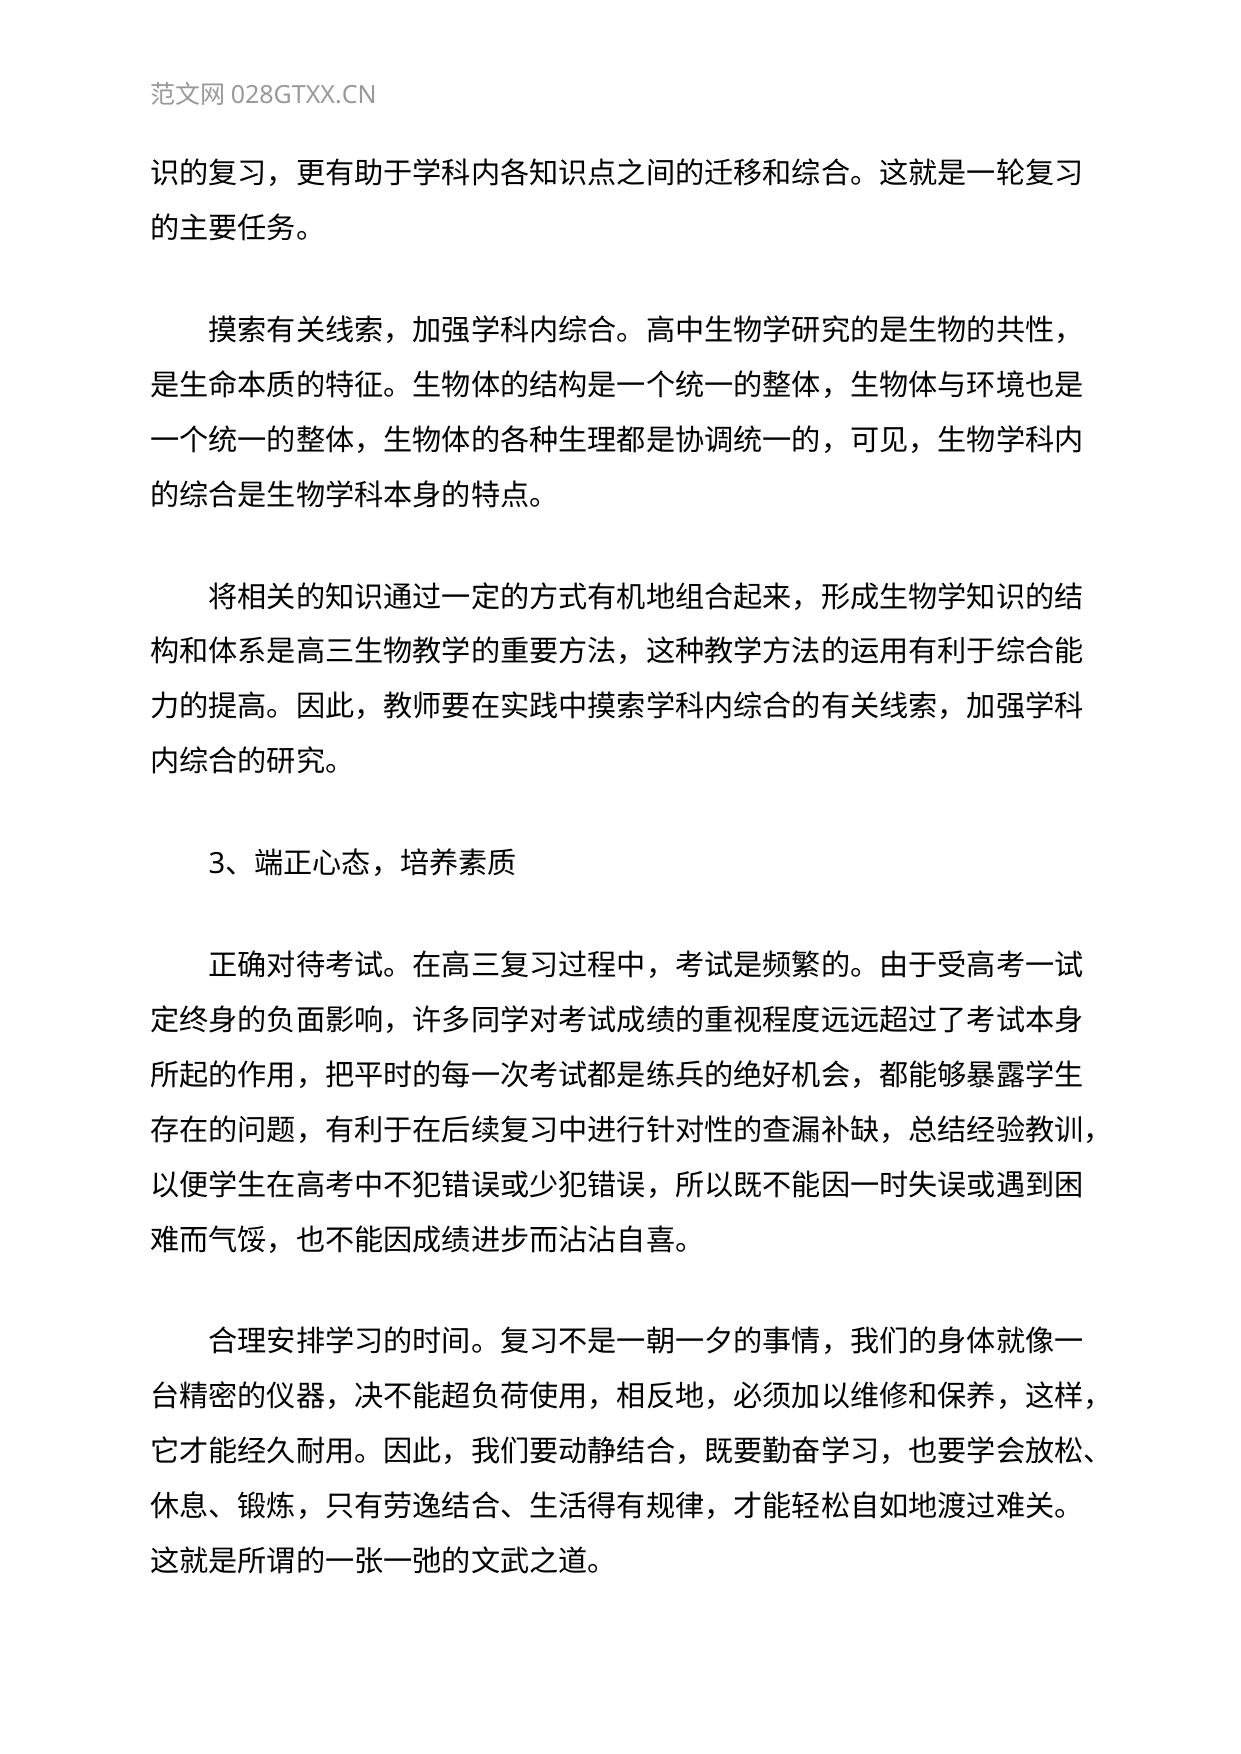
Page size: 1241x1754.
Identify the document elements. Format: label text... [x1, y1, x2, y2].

text 正确对待考试。在高三复习过程中，考试是频繁的。由于受高考一试定终身的负面影响，许多同学对考试成绩的重视程度远远超过了考试本身所起的作用，把平时的每一次考试都是练兵的绝好机会，都能够暴露学生存在的问题，有利于在后续复习中进行针对性的查漏补缺，总结经验教训，以便学生在高考中不犯错误或少犯错误，所以既不能因一时失误或遇到困难而气馁，也不能因成绩进步而沾沾自喜。 [150, 942, 1090, 1258]
text 3、端正心态，培养素质 [150, 839, 1090, 882]
text 将相关的知识通过一定的方式有机地组合起来，形成生物学知识的结构和体系是高三生物教学的重要方法，这种教学方法的运用有利于综合能力的提高。因此，教师要在实践中摸索学科内综合的有关线索，加强学科内综合的研究。 [150, 573, 1090, 780]
text 合理安排学习的时间。复习不是一朝一夕的事情，我们的身体就像一台精密的仪器，决不能超负荷使用，相反地，必须加以维修和保养，这样，它才能经久耐用。因此，我们要动静结合，既要勤奋学习，也要学会放松、休息、锻炼，只有劳逸结合、生活得有规律，才能轻松自如地渡过难关。这就是所谓的一张一弛的文武之道。 [150, 1318, 1090, 1580]
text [150, 150, 1090, 247]
text 摸索有关线索，加强学科内综合。高中生物学研究的是生物的共性，是生命本质的特征。生物体的结构是一个统一的整体，生物体与环境也是一个统一的整体，生物体的各种生理都是协调统一的，可见，生物学科内的综合是生物学科本身的特点。 [150, 307, 1090, 514]
